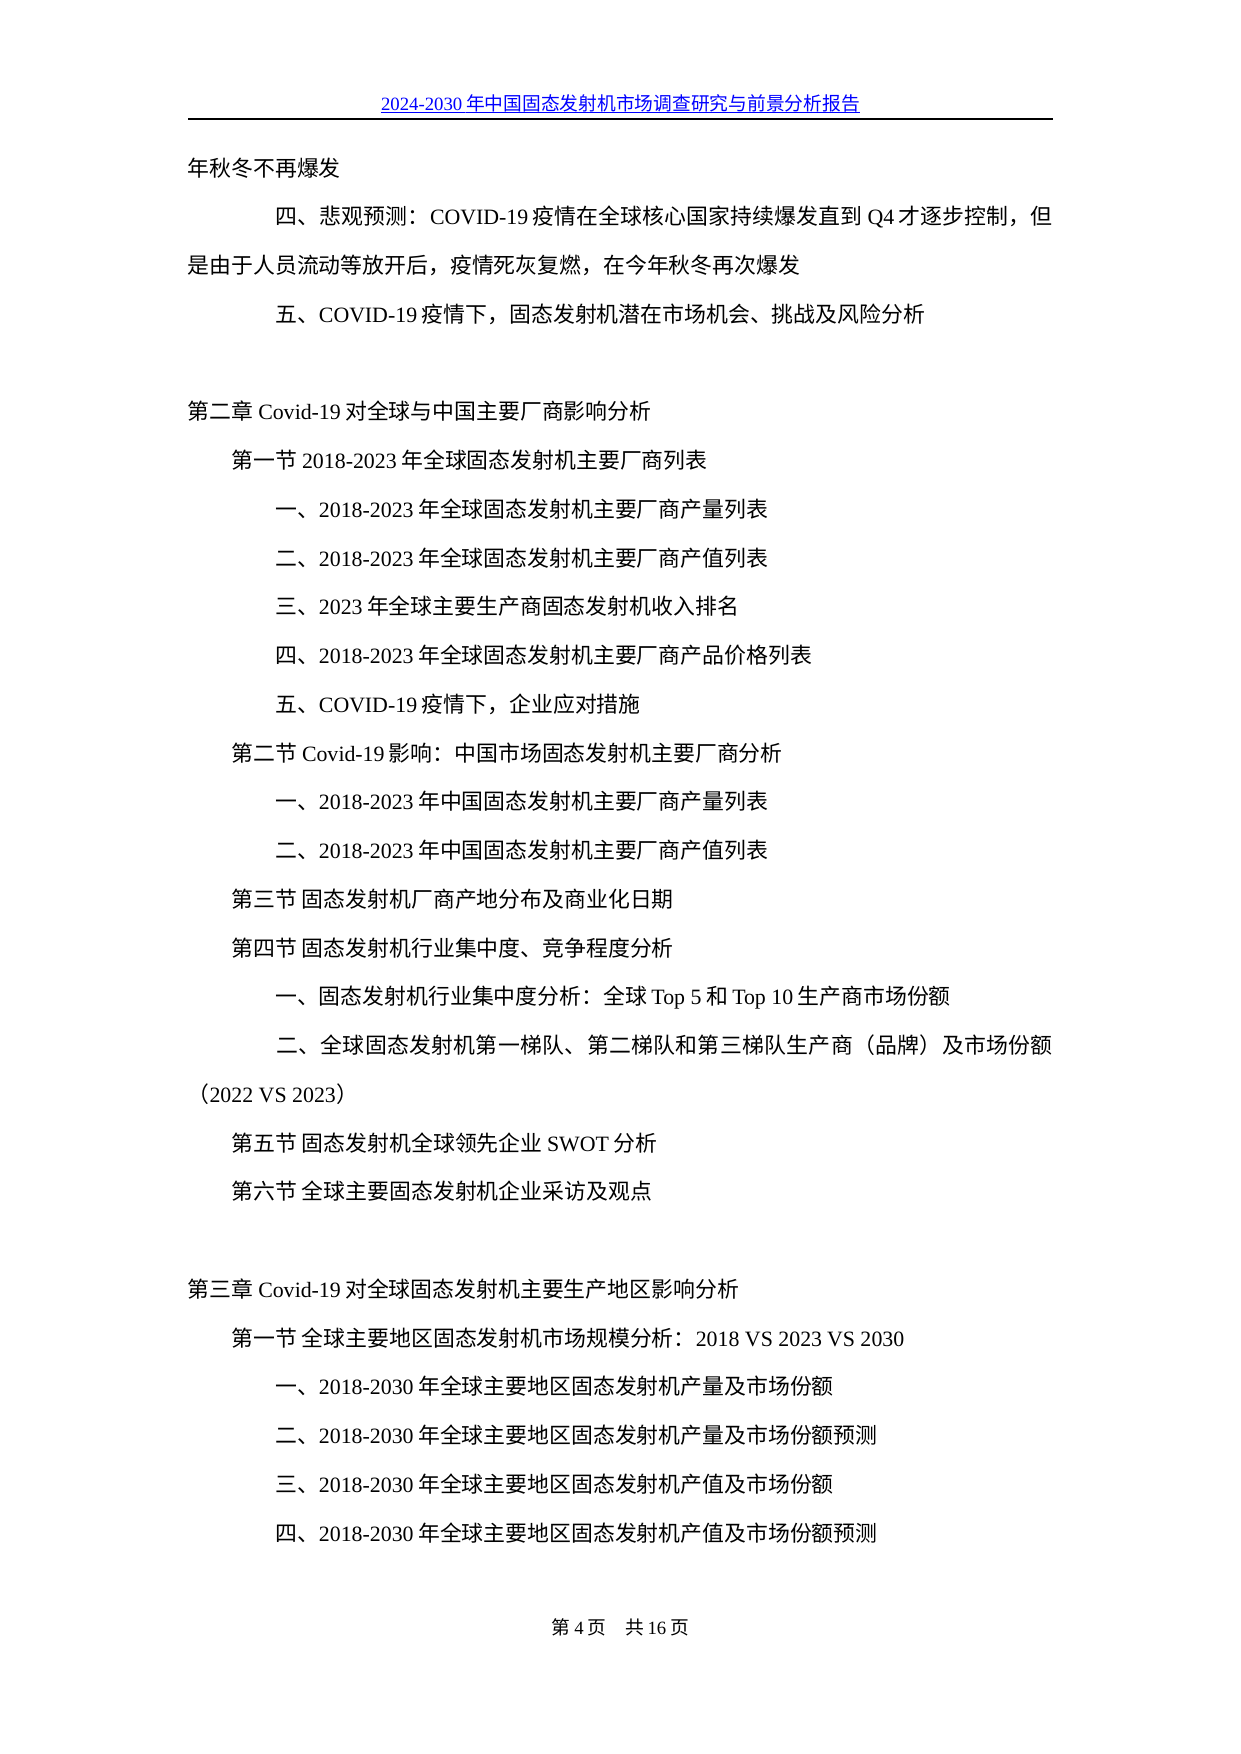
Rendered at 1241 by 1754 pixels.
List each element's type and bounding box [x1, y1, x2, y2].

text [187, 150, 1053, 1548]
